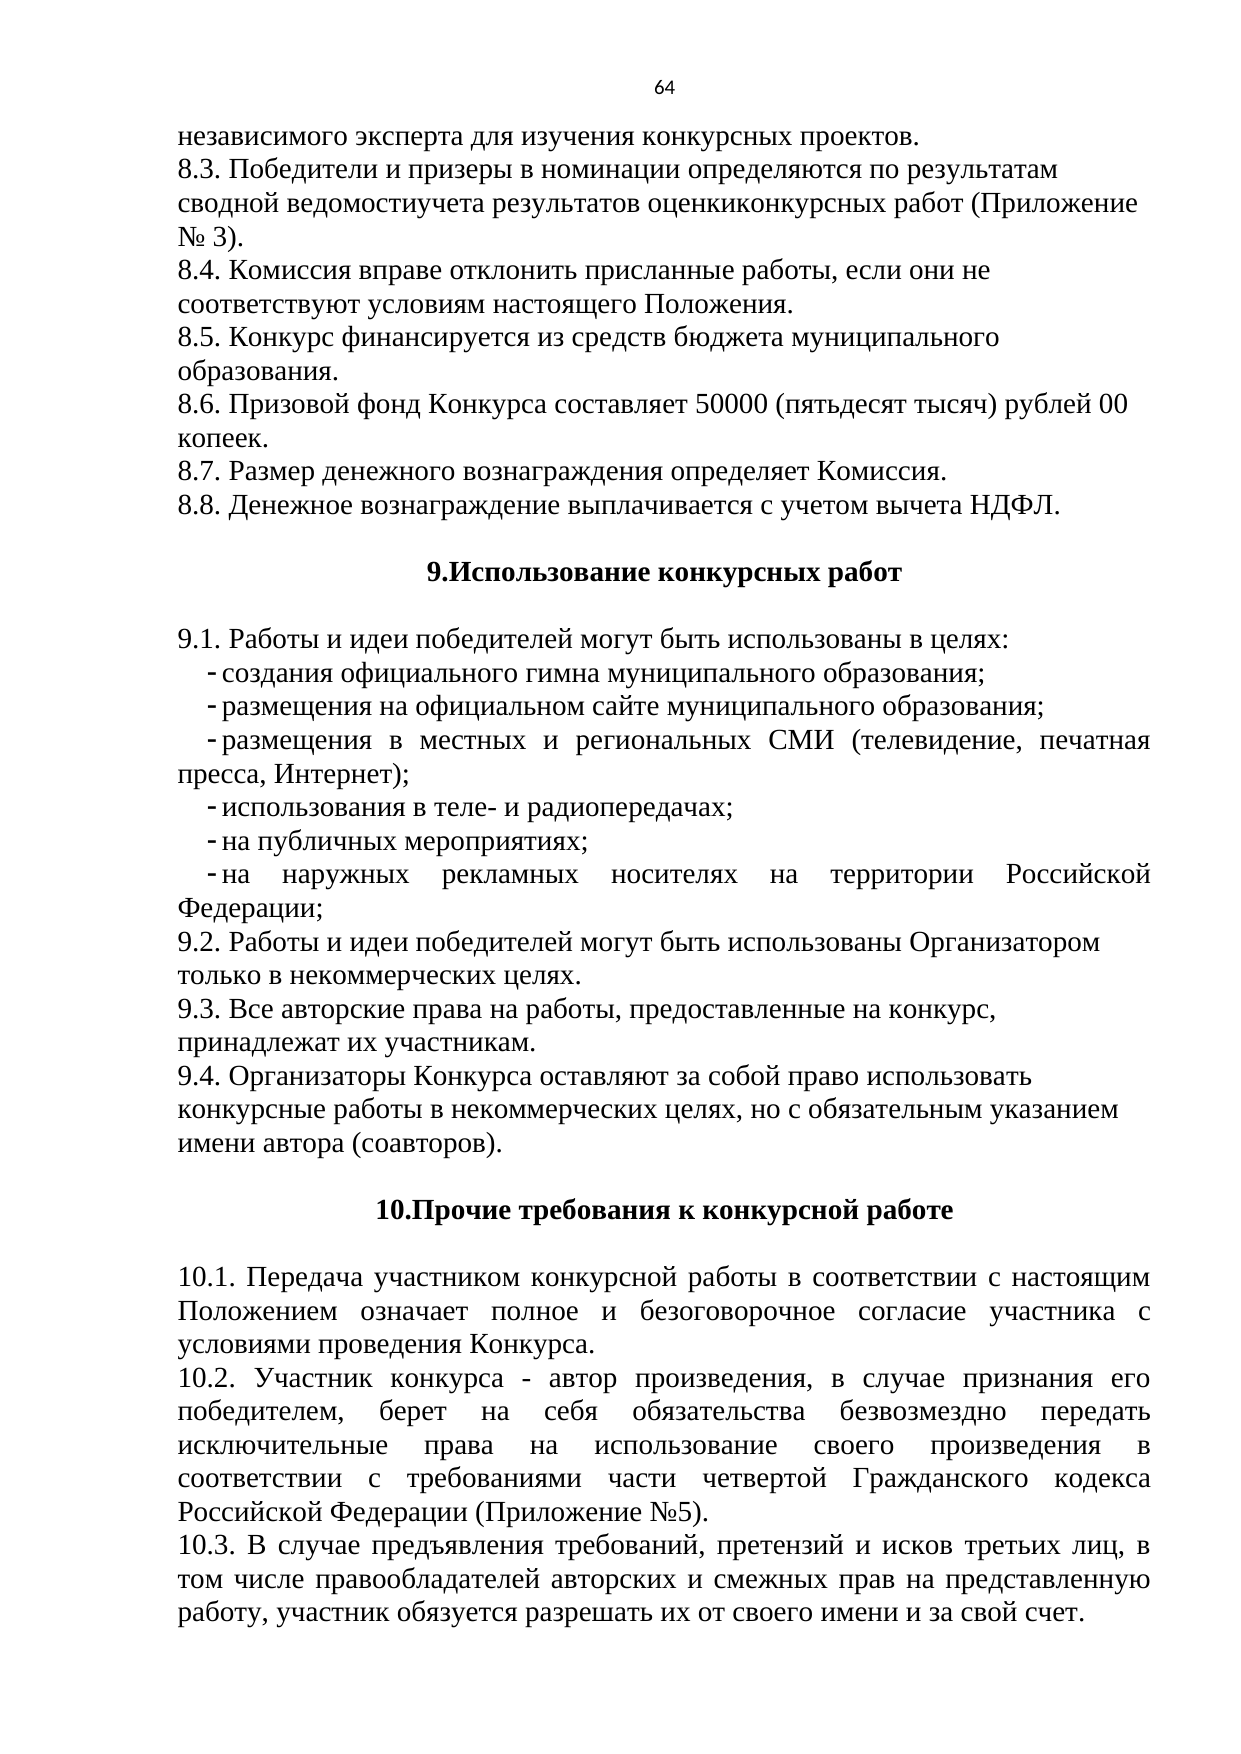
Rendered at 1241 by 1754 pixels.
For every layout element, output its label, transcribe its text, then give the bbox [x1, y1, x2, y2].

text 10.2. Участник конкурса - автор произведения, в случае признания его победителем, берет на себя обязательства безвозмездно передать исключительные права на использование своего произведения в соответствии с требованиями части четвертой Гражданского кодекса Российской Федерации (Приложение №5). [177, 1360, 1152, 1527]
text 8.6. Призовой фонд Конкурса составляет 50000 (пятьдесят тысяч) рублей 00 копеек. [177, 386, 1152, 453]
text 10.1. Передача участником конкурсной работы в соответствии с настоящим Положением означает полное и безоговорочное согласие участника с условиями проведения Конкурса. [177, 1259, 1152, 1360]
list на наружных рекламных носителях на территории Российской Федерации; [177, 857, 1152, 924]
list использования в теле- и радиопередачах; [177, 789, 1152, 823]
text 9.4. Организаторы Конкурса оставляют за собой право использовать конкурсные работы в некоммерческих целях, но с обязательным указанием имени автора (соавторов). [177, 1058, 1152, 1158]
text 10.3. В случае предъявления требований, претензий и исков третьих лиц, в том числе правообладателей авторских и смежных прав на представленную работу, участник обязуется разрешать их от своего имени и за свой счет. [177, 1527, 1152, 1628]
text 8.5. Конкурс финансируется из средств бюджета муниципального образования. [177, 319, 1152, 386]
text 9.3. Все авторские права на работы, предоставленные на конкурс, принадлежат их участникам. [177, 991, 1152, 1058]
text 8.4. Комиссия вправе отклонить присланные работы, если они не соответствуют условиям настоящего Положения. [177, 252, 1152, 319]
text 8.8. Денежное вознаграждение выплачивается с учетом вычета НДФЛ. [177, 487, 1152, 521]
list создания официального гимна муниципального образования; [177, 655, 1152, 688]
list размещения на официальном сайте муниципального образования; [177, 688, 1152, 722]
text 9.1. Работы и идеи победителей могут быть использованы в целях: [177, 621, 1152, 655]
text 8.3. Победители и призеры в номинации определяются по результатам сводной ведомостиучета результатов оценкиконкурсных работ (Приложение № 3). [177, 152, 1152, 252]
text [177, 118, 1152, 152]
list размещения в местных и региональных СМИ (телевидение, печатная пресса, Интернет); [177, 722, 1152, 789]
text 10.Прочие требования к конкурсной работе [177, 1192, 1152, 1226]
text 9.Использование конкурсных работ [177, 554, 1152, 588]
list на публичных мероприятиях; [177, 823, 1152, 857]
text 8.7. Размер денежного вознаграждения определяет Комиссия. [177, 453, 1152, 487]
text 9.2. Работы и идеи победителей могут быть использованы Организатором только в некоммерческих целях. [177, 924, 1152, 991]
